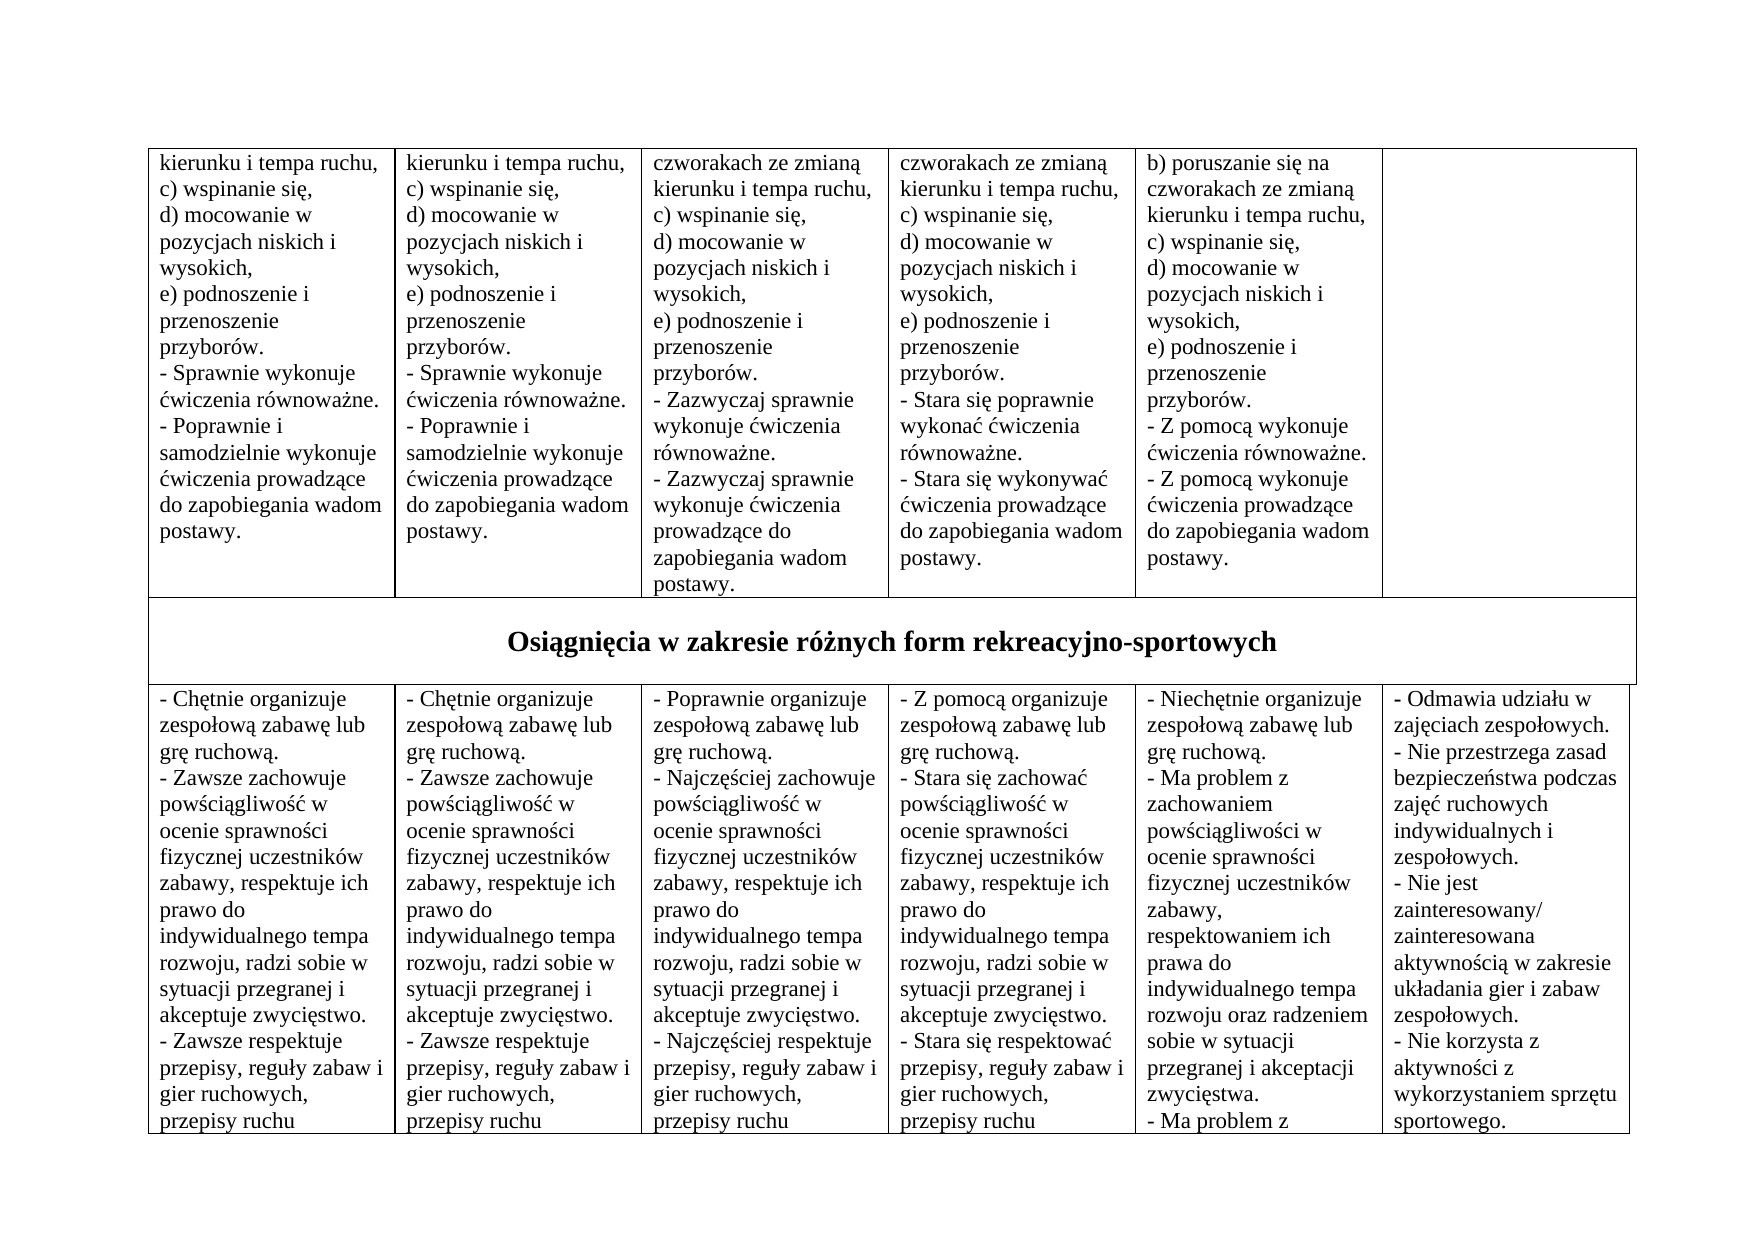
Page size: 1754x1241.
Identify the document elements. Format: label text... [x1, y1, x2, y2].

table_cell Osiągnięcia w zakresie różnych form rekreacyjno-sportowych [149, 598, 1636, 684]
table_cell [149, 685, 394, 1133]
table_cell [642, 149, 888, 597]
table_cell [1136, 149, 1382, 597]
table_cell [1383, 149, 1636, 597]
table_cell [889, 149, 1135, 597]
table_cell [889, 685, 1135, 1133]
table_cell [1383, 685, 1629, 1133]
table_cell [642, 685, 888, 1133]
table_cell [396, 149, 641, 597]
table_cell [149, 149, 394, 597]
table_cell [396, 685, 641, 1133]
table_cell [1136, 685, 1382, 1133]
